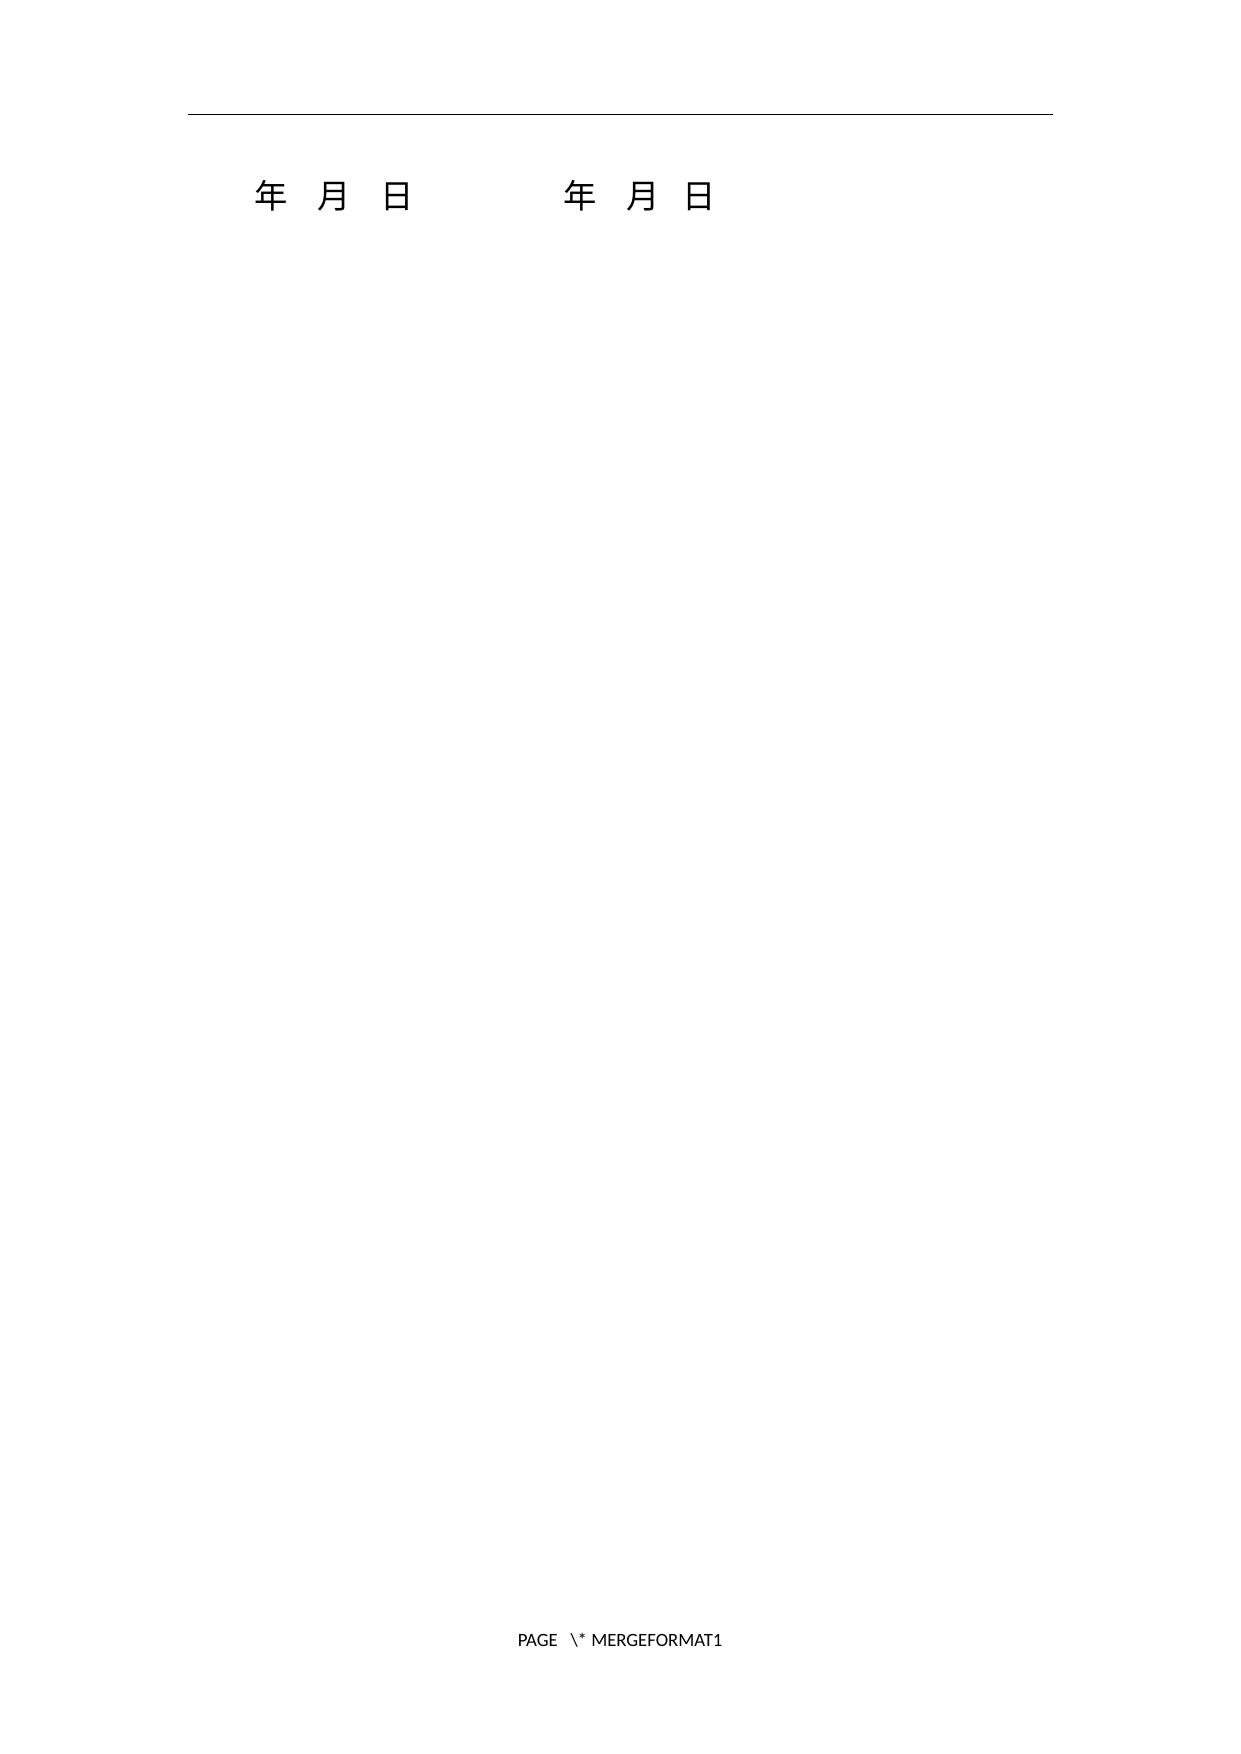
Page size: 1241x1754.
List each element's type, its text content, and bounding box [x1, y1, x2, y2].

text 年 月 日 年 月 日 [187, 162, 1053, 220]
